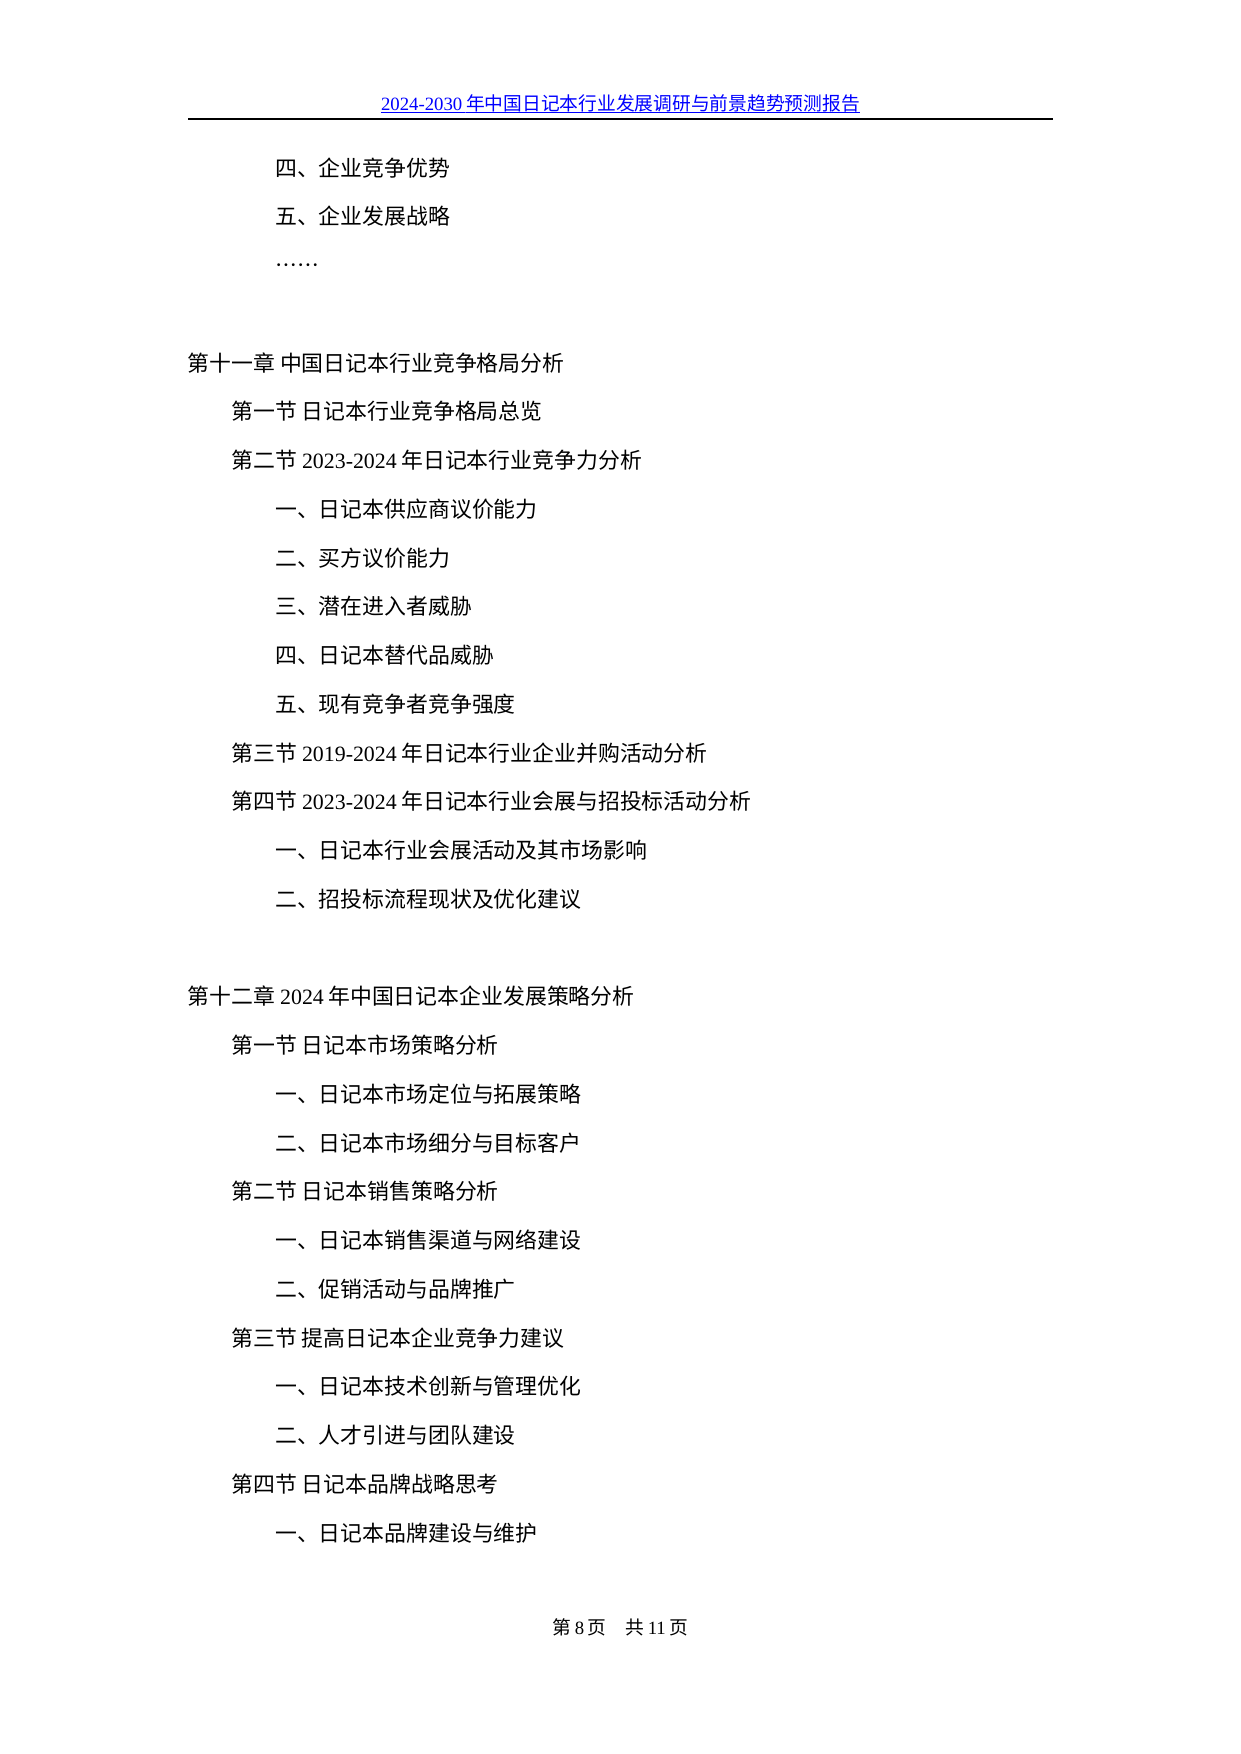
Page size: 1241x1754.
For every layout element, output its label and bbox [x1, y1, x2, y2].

text [187, 150, 1053, 1548]
